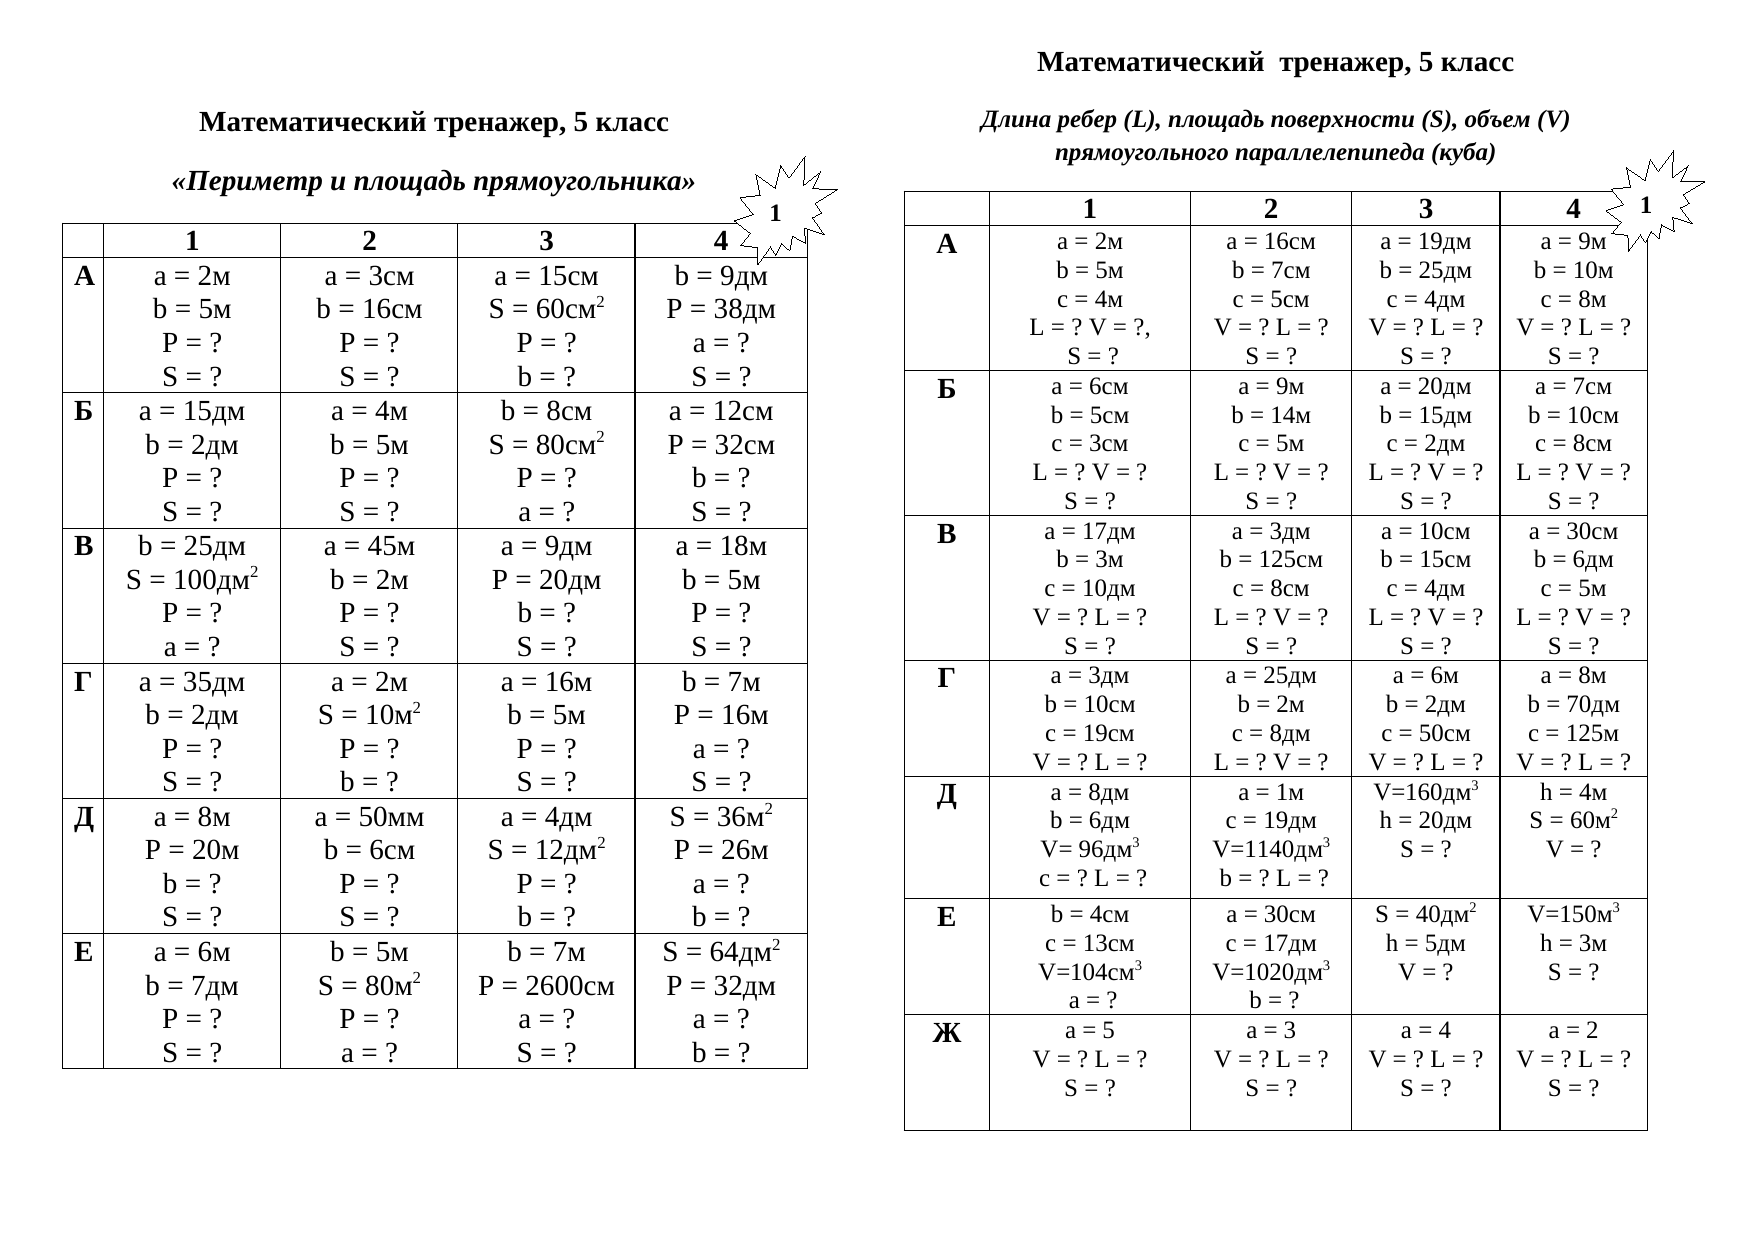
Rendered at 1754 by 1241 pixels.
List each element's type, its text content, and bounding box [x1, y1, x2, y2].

table_header 3 [458, 224, 634, 257]
table_cell a = 50мм b = 6см Р = ? S = ? [281, 799, 457, 933]
table_cell a = 4м b = 5м Р = ? S = ? [281, 393, 457, 527]
text Математический тренажер, 5 класс [915, 44, 1636, 78]
table_cell a = 17дм b = 3м с = 10дм V = ? L = ? S = ? [990, 516, 1190, 659]
table_cell a = 7см b = 10см с = 8см L = ? V = ? S = ? [1501, 371, 1647, 515]
table_cell А [905, 226, 989, 370]
table_cell a = 10см b = 15см с = 4дм L = ? V = ? S = ? [1352, 516, 1499, 659]
table_cell b = 25дм S = 100дм2 Р = ? a = ? [104, 529, 280, 663]
table_cell a = 25дм b = 2м с = 8дм L = ? V = ? [1191, 661, 1351, 776]
table_cell a = 16м b = 5м Р = ? S = ? [458, 664, 634, 798]
table_cell a = 9м b = 14м с = 5м L = ? V = ? S = ? [1191, 371, 1351, 515]
table_cell a = 2 V = ? L = ? S = ? [1501, 1015, 1647, 1130]
table_cell Е [63, 934, 103, 1068]
table_header 1 [990, 192, 1190, 225]
table_cell Ж [905, 1015, 989, 1130]
table_cell h = 4м S = 60м2 V = ? [1501, 777, 1647, 898]
table_cell a = 4дм S = 12дм2 Р = ? b = ? [458, 799, 634, 933]
table_cell b = 9дм Р = 38дм a = ? S = ? [636, 258, 807, 392]
table_cell b = 7м Р = 2600см a = ? S = ? [458, 934, 634, 1068]
table_cell a = 6м b = 7дм Р = ? S = ? [104, 934, 280, 1068]
table_cell a = 3дм b = 125см с = 8см L = ? V = ? S = ? [1191, 516, 1351, 659]
table_cell Г [63, 664, 103, 798]
table_cell a = 8м b = 70дм с = 125м V = ? L = ? [1501, 661, 1647, 776]
text Математический тренажер, 5 класс [74, 104, 794, 137]
table_cell a = 20дм b = 15дм с = 2дм L = ? V = ? S = ? [1352, 371, 1499, 515]
text «Периметр и площадь прямоугольника» [74, 163, 794, 197]
table_header 2 [1191, 192, 1351, 225]
table_cell Г [905, 661, 989, 776]
table_cell a = 45м b = 2м Р = ? S = ? [281, 529, 457, 663]
table_cell a = 9м b = 10м с = 8м V = ? L = ? S = ? [1501, 226, 1647, 370]
table_cell V=150м3 h = 3м S = ? [1501, 899, 1647, 1014]
table_cell В [905, 516, 989, 659]
table_cell S = 40дм2 h = 5дм V = ? [1352, 899, 1499, 1014]
table_cell a = 3 V = ? L = ? S = ? [1191, 1015, 1351, 1130]
table_cell a = 3дм b = 10см с = 19см V = ? L = ? [990, 661, 1190, 776]
table_cell a = 30см с = 17дм V=1020дм3 b = ? [1191, 899, 1351, 1014]
table_cell a = 2м S = 10м2 Р = ? b = ? [281, 664, 457, 798]
table_cell Д [905, 777, 989, 898]
table_cell S = 64дм2 Р = 32дм a = ? b = ? [636, 934, 807, 1068]
table_cell a = 15cм S = 60см2 Р = ? b = ? [458, 258, 634, 392]
table_cell a = 2м b = 5м Р = ? S = ? [104, 258, 280, 392]
table_cell В [63, 529, 103, 663]
table_cell a = 3cм b = 16cм Р = ? S = ? [281, 258, 457, 392]
table_cell b = 8см S = 80см2 Р = ? a = ? [458, 393, 634, 527]
table_header 1 [104, 224, 280, 257]
table_cell a = 6м b = 2дм с = 50см V = ? L = ? [1352, 661, 1499, 776]
table_header [905, 192, 989, 225]
table_cell V=160дм3 h = 20дм S = ? [1352, 777, 1499, 898]
text Длина ребер (L), площадь поверхности (S), объем (V) прямоугольного параллелепипеда (куба) [915, 104, 1636, 166]
table_cell a = 18м b = 5м Р = ? S = ? [636, 529, 807, 663]
table_cell a = 9дм Р = 20дм b = ? S = ? [458, 529, 634, 663]
table_cell Д [63, 799, 103, 933]
table_cell a = 30см b = 6дм с = 5м L = ? V = ? S = ? [1501, 516, 1647, 659]
table_cell b = 7м Р = 16м a = ? S = ? [636, 664, 807, 798]
table_cell a = 15дм b = 2дм Р = ? S = ? [104, 393, 280, 527]
table_header 4 [636, 224, 757, 257]
table_header [63, 224, 103, 257]
table_cell a = 6см b = 5см с = 3см L = ? V = ? S = ? [990, 371, 1190, 515]
table_cell a = 8м Р = 20м b = ? S = ? [104, 799, 280, 933]
table_cell a = 16см b = 7см с = 5см V = ? L = ? S = ? [1191, 226, 1351, 370]
table_header 4 [1501, 192, 1622, 225]
table_cell b = 5м S = 80м2 Р = ? a = ? [281, 934, 457, 1068]
table_header 4 [764, 229, 807, 257]
table_cell a = 19дм b = 25дм с = 4дм V = ? L = ? S = ? [1352, 226, 1499, 370]
table_cell a = 8дм b = 6дм V= 96дм3 с = ? L = ? [990, 777, 1190, 898]
table_cell a = 2м b = 5м с = 4м L = ? V = ?, S = ? [990, 226, 1190, 370]
table_cell a = 4 V = ? L = ? S = ? [1352, 1015, 1499, 1130]
table_cell a = 1м с = 19дм V=1140дм3 b = ? L = ? [1191, 777, 1351, 898]
table_cell S = 36м2 Р = 26м a = ? b = ? [636, 799, 807, 933]
table_cell Б [63, 393, 103, 527]
table_cell Б [905, 371, 989, 515]
table_cell a = 5 V = ? L = ? S = ? [990, 1015, 1190, 1130]
table_cell a = 35дм b = 2дм Р = ? S = ? [104, 664, 280, 798]
table_cell a = 12см Р = 32см b = ? S = ? [636, 393, 807, 527]
table_header 3 [1352, 192, 1499, 225]
table_cell Е [905, 899, 989, 1014]
table_cell А [63, 258, 103, 392]
table_cell b = 4см с = 13см V=104см3 а = ? [990, 899, 1190, 1014]
table_header 2 [281, 224, 457, 257]
